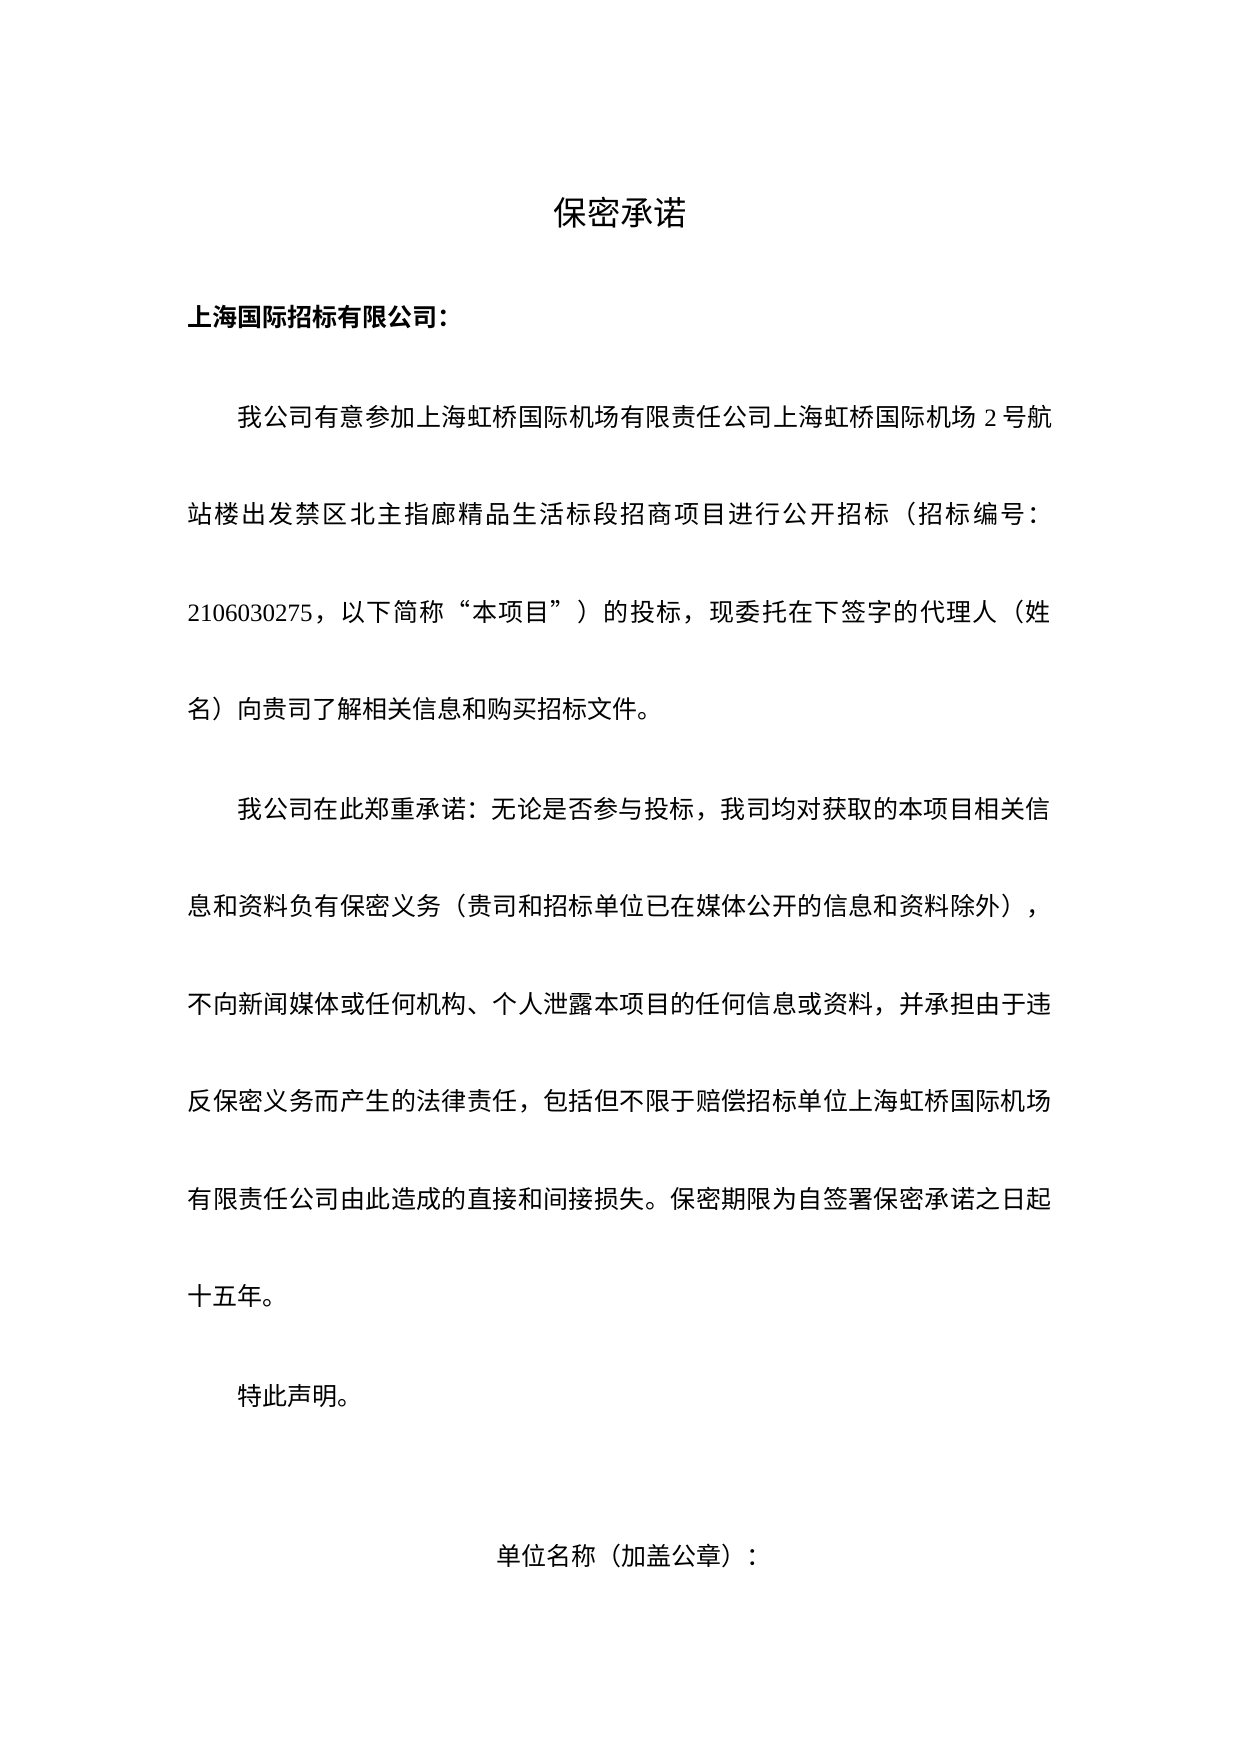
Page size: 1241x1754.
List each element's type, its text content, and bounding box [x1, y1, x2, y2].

text 我公司在此郑重承诺：无论是否参与投标，我司均对获取的本项目相关信息和资料负有保密义务（贵司和招标单位已在媒体公开的信息和资料除外），不向新闻媒体或任何机构、个人泄露本项目的任何信息或资料，并承担由于违反保密义务而产生的法律责任，包括但不限于赔偿招标单位上海虹桥国际机场有限责任公司由此造成的直接和间接损失。保密期限为自签署保密承诺之日起十五年。 [187, 775, 1053, 1327]
text 保密承诺 [187, 178, 1053, 243]
text 我公司有意参加上海虹桥国际机场有限责任公司上海虹桥国际机场2号航站楼出发禁区北主指廊精品生活标段招商项目进行公开招标（招标编号：2106030275，以下简称“本项目”）的投标，现委托在下签字的代理人（姓名）向贵司了解相关信息和购买招标文件。 [187, 383, 1053, 740]
text 上海国际招标有限公司： [187, 283, 1053, 348]
text 特此声明。 [187, 1362, 1053, 1427]
text 单位名称（加盖公章）： [187, 1522, 1053, 1587]
